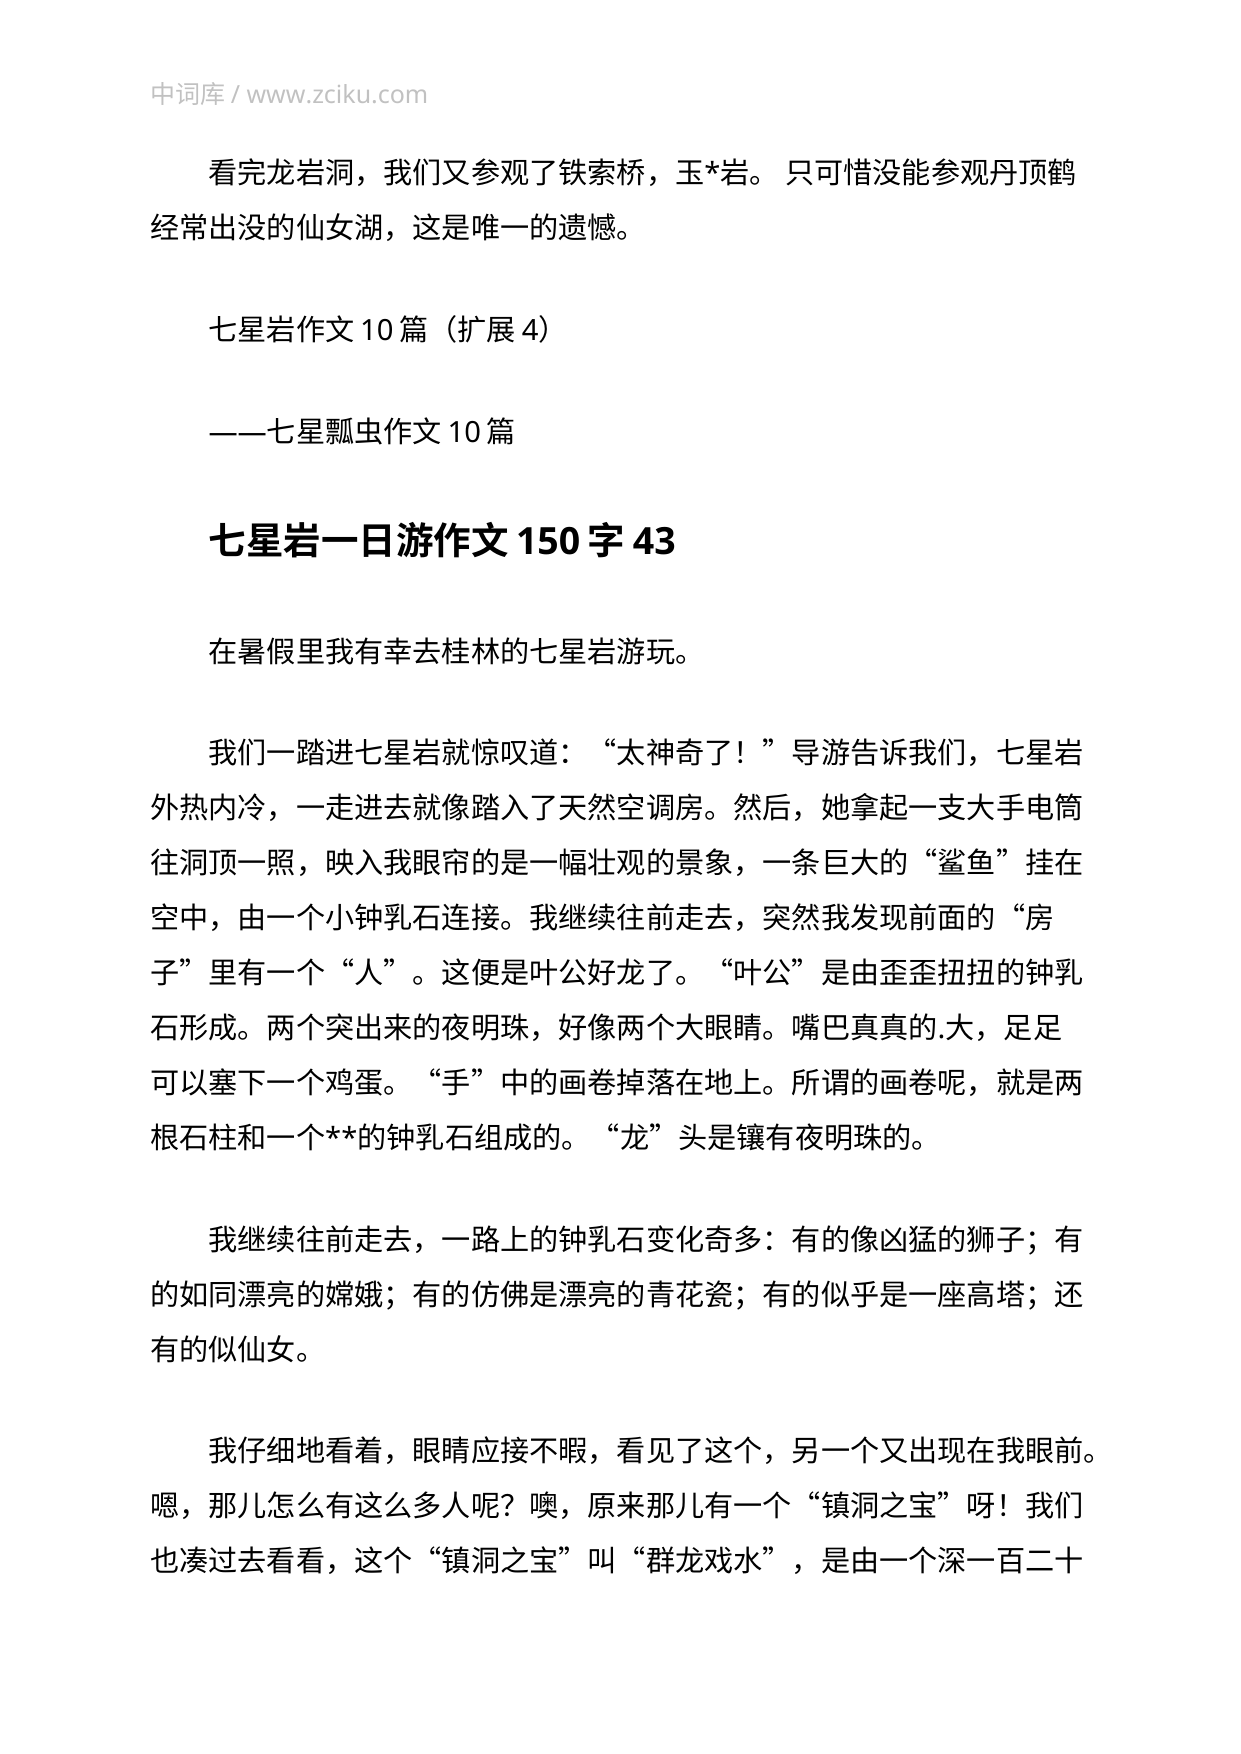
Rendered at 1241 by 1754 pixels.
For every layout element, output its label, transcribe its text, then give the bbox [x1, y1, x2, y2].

text 看完龙岩洞，我们又参观了铁索桥，玉*岩。 只可惜没能参观丹顶鹤经常出没的仙女湖，这是唯一的遗憾。 [150, 150, 1090, 247]
text 在暑假里我有幸去桂林的七星岩游玩。 [150, 628, 1090, 671]
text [150, 1428, 1090, 1580]
text 我继续往前走去，一路上的钟乳石变化奇多：有的像凶猛的狮子；有的如同漂亮的嫦娥；有的仿佛是漂亮的青花瓷；有的似乎是一座高塔；还有的似仙女。 [150, 1216, 1090, 1368]
text 七星岩一日游作文150字43 [150, 511, 1090, 565]
text ——七星瓢虫作文10篇 [150, 409, 1090, 451]
text 七星岩作文10篇（扩展4） [150, 307, 1090, 349]
text 我们一踏进七星岩就惊叹道：“太神奇了！”导游告诉我们，七星岩外热内冷，一走进去就像踏入了天然空调房。然后，她拿起一支大手电筒往洞顶一照，映入我眼帘的是一幅壮观的景象，一条巨大的“鲨鱼”挂在空中，由一个小钟乳石连接。我继续往前走去，突然我发现前面的“房子”里有一个“人”。这便是叶公好龙了。“叶公”是由歪歪扭扭的钟乳石形成。两个突出来的夜明珠，好像两个大眼睛。嘴巴真真的.大，足足可以塞下一个鸡蛋。“手”中的画卷掉落在地上。所谓的画卷呢，就是两根石柱和一个**的钟乳石组成的。“龙”头是镶有夜明珠的。 [150, 730, 1090, 1157]
